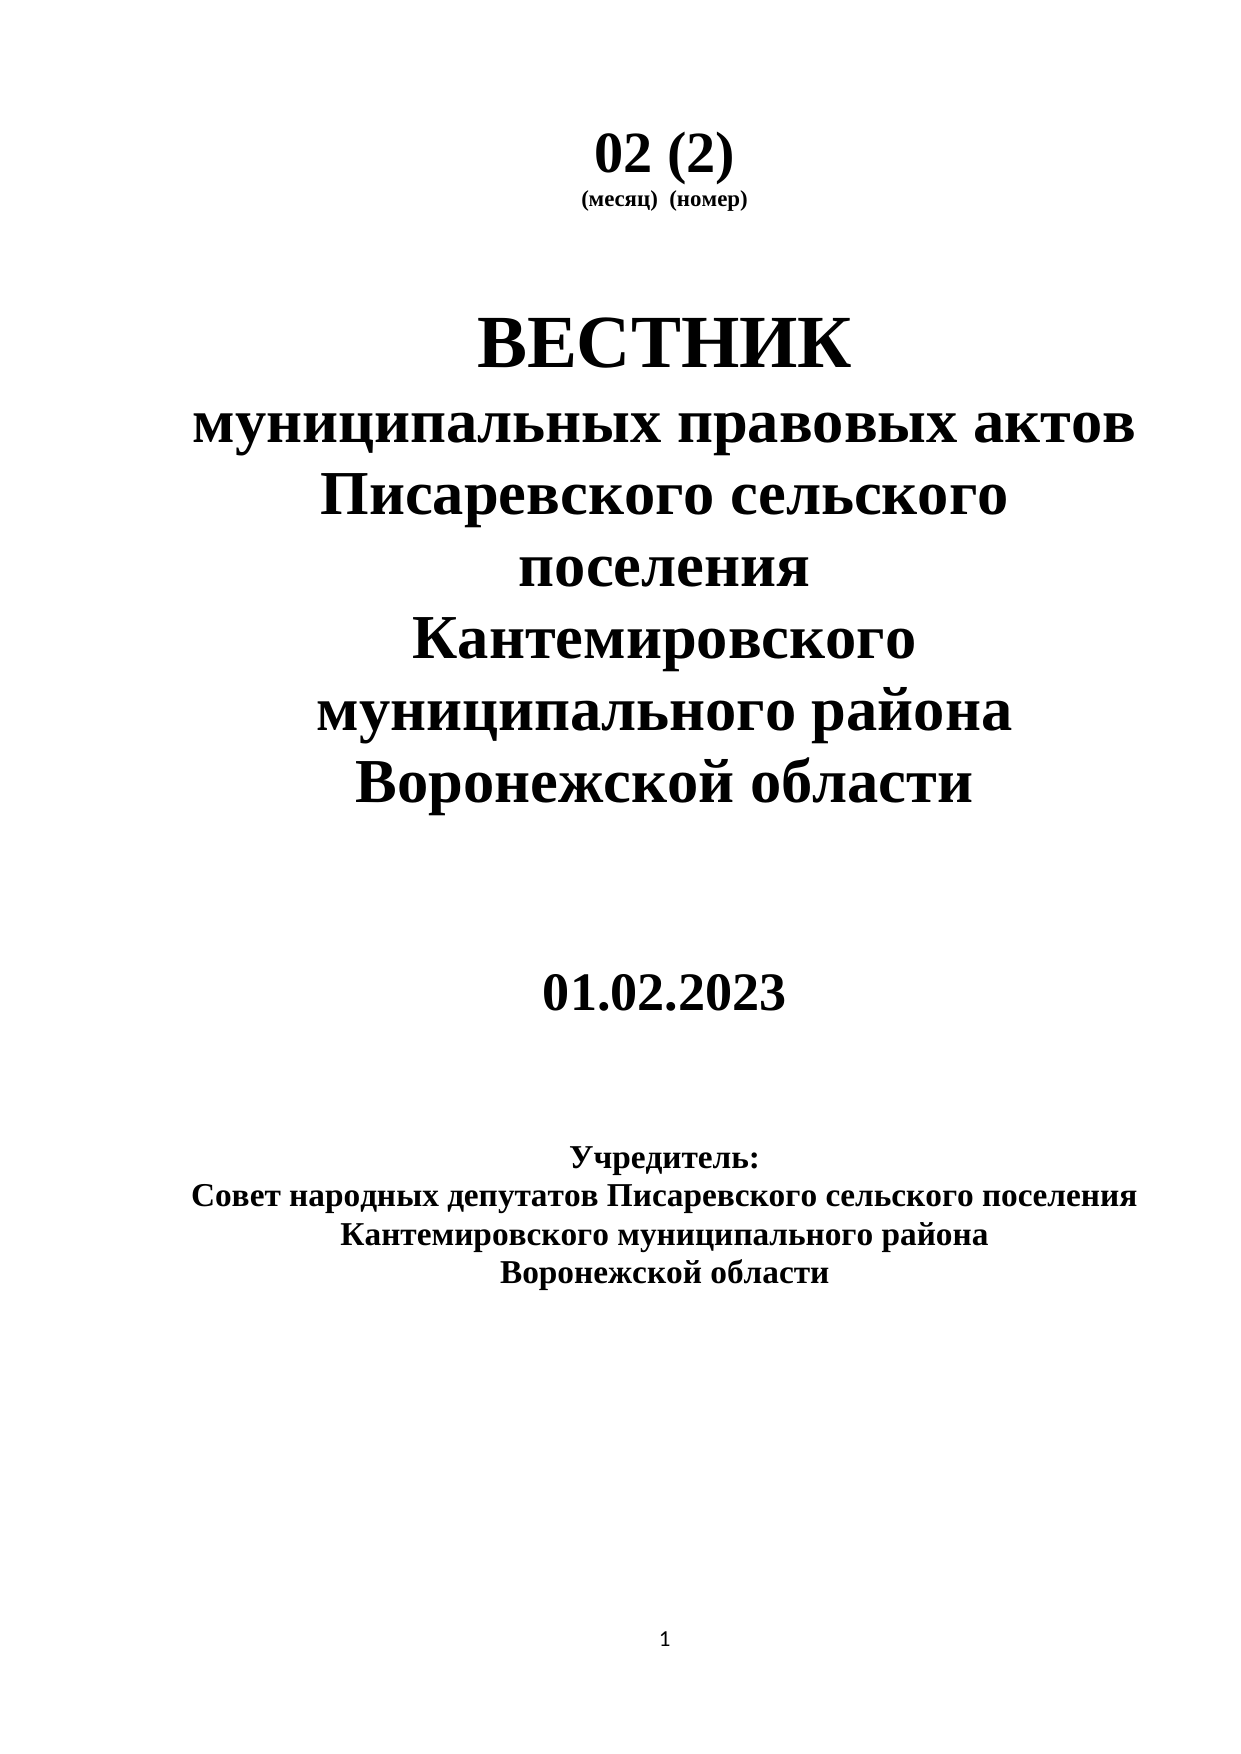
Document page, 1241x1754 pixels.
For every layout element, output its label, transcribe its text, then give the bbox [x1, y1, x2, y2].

text Кантемировского муниципального района [177, 600, 1152, 744]
text (месяц) (номер) [177, 185, 1152, 212]
text Писаревского сельского поселения [177, 456, 1152, 600]
text Совет народных депутатов Писаревского сельского поселения Кантемировского муниципального района [177, 1176, 1152, 1252]
text муниципальных правовых актов [177, 384, 1152, 456]
text 02 (2) [177, 118, 1152, 185]
text Учредитель: [177, 1137, 1152, 1176]
text 01.02.2023 [177, 960, 1152, 1022]
text ВЕСТНИК [177, 298, 1152, 384]
text Воронежской области [177, 744, 1152, 816]
text Воронежской области [177, 1252, 1152, 1291]
